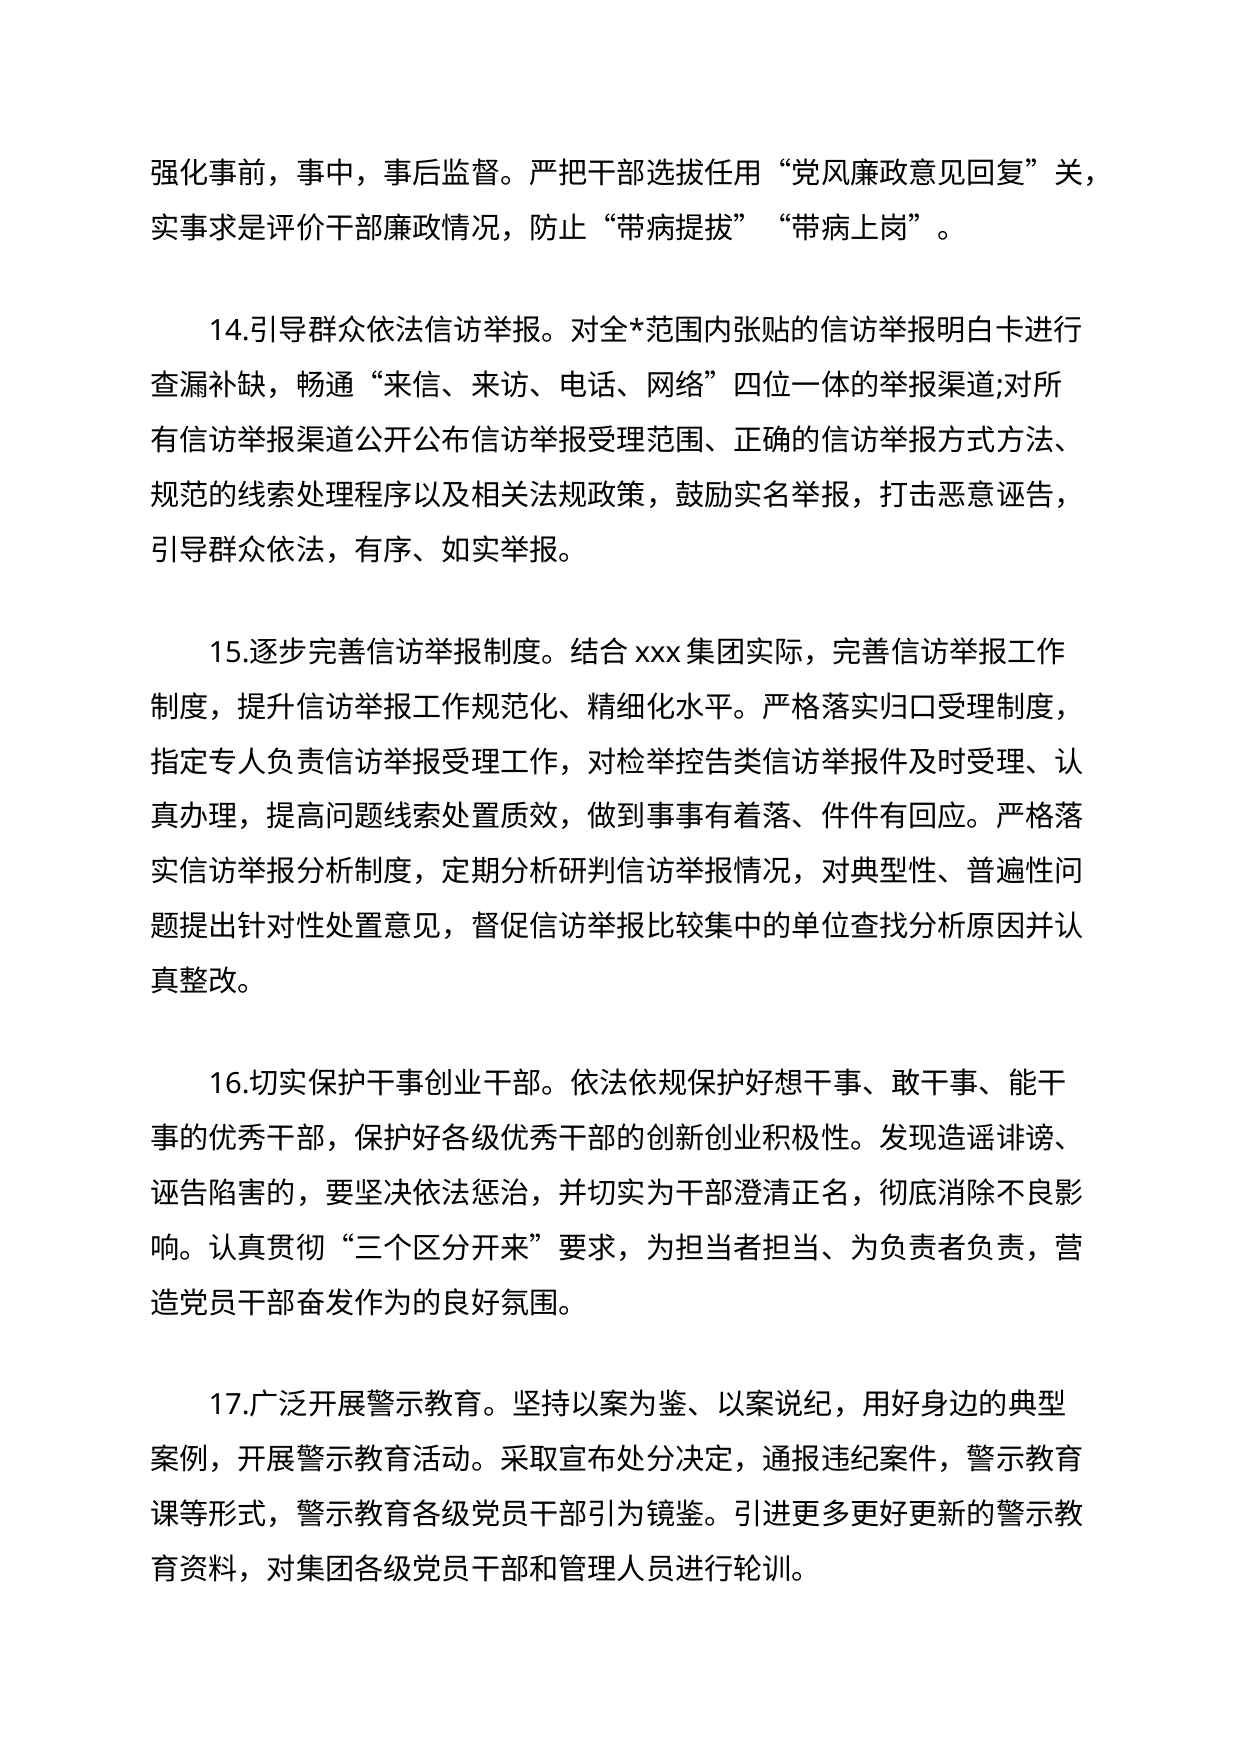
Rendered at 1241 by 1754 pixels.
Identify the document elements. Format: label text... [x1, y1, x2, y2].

text 16.切实保护干事创业干部。依法依规保护好想干事、敢干事、能干事的优秀干部，保护好各级优秀干部的创新创业积极性。发现造谣诽谤、诬告陷害的，要坚决依法惩治，并切实为干部澄清正名，彻底消除不良影响。认真贯彻“三个区分开来”要求，为担当者担当、为负责者负责，营造党员干部奋发作为的良好氛围。 [150, 1059, 1090, 1321]
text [150, 150, 1090, 247]
text 17.广泛开展警示教育。坚持以案为鉴、以案说纪，用好身边的典型案例，开展警示教育活动。采取宣布处分决定，通报违纪案件，警示教育课等形式，警示教育各级党员干部引为镜鉴。引进更多更好更新的警示教育资料，对集团各级党员干部和管理人员进行轮训。 [150, 1381, 1090, 1588]
text 15.逐步完善信访举报制度。结合xxx集团实际，完善信访举报工作制度，提升信访举报工作规范化、精细化水平。严格落实归口受理制度，指定专人负责信访举报受理工作，对检举控告类信访举报件及时受理、认真办理，提高问题线索处置质效，做到事事有着落、件件有回应。严格落实信访举报分析制度，定期分析研判信访举报情况，对典型性、普遍性问题提出针对性处置意见，督促信访举报比较集中的单位查找分析原因并认真整改。 [150, 628, 1090, 1000]
text 14.引导群众依法信访举报。对全*范围内张贴的信访举报明白卡进行查漏补缺，畅通“来信、来访、电话、网络”四位一体的举报渠道;对所有信访举报渠道公开公布信访举报受理范围、正确的信访举报方式方法、规范的线索处理程序以及相关法规政策，鼓励实名举报，打击恶意诬告，引导群众依法，有序、如实举报。 [150, 307, 1090, 569]
